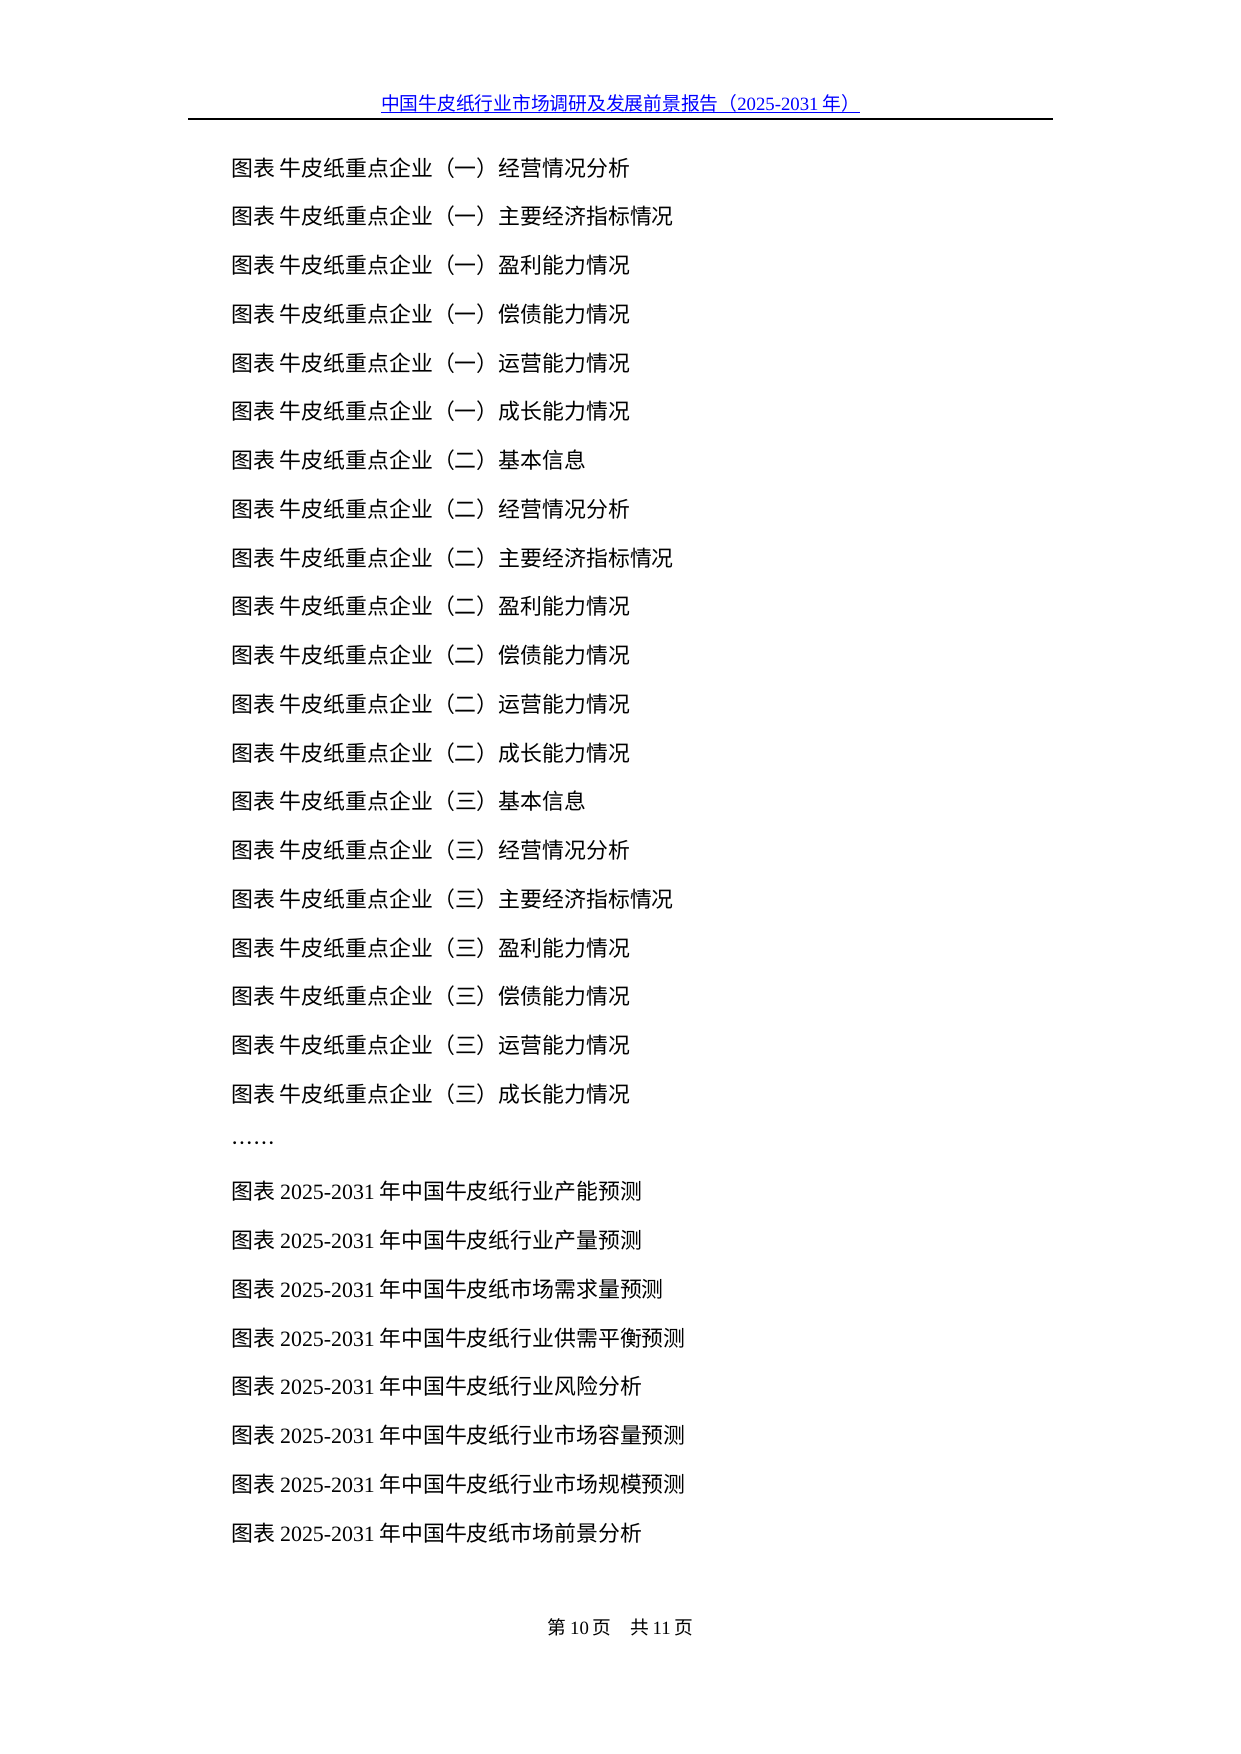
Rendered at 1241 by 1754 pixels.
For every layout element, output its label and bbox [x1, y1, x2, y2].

text [187, 150, 1053, 1548]
